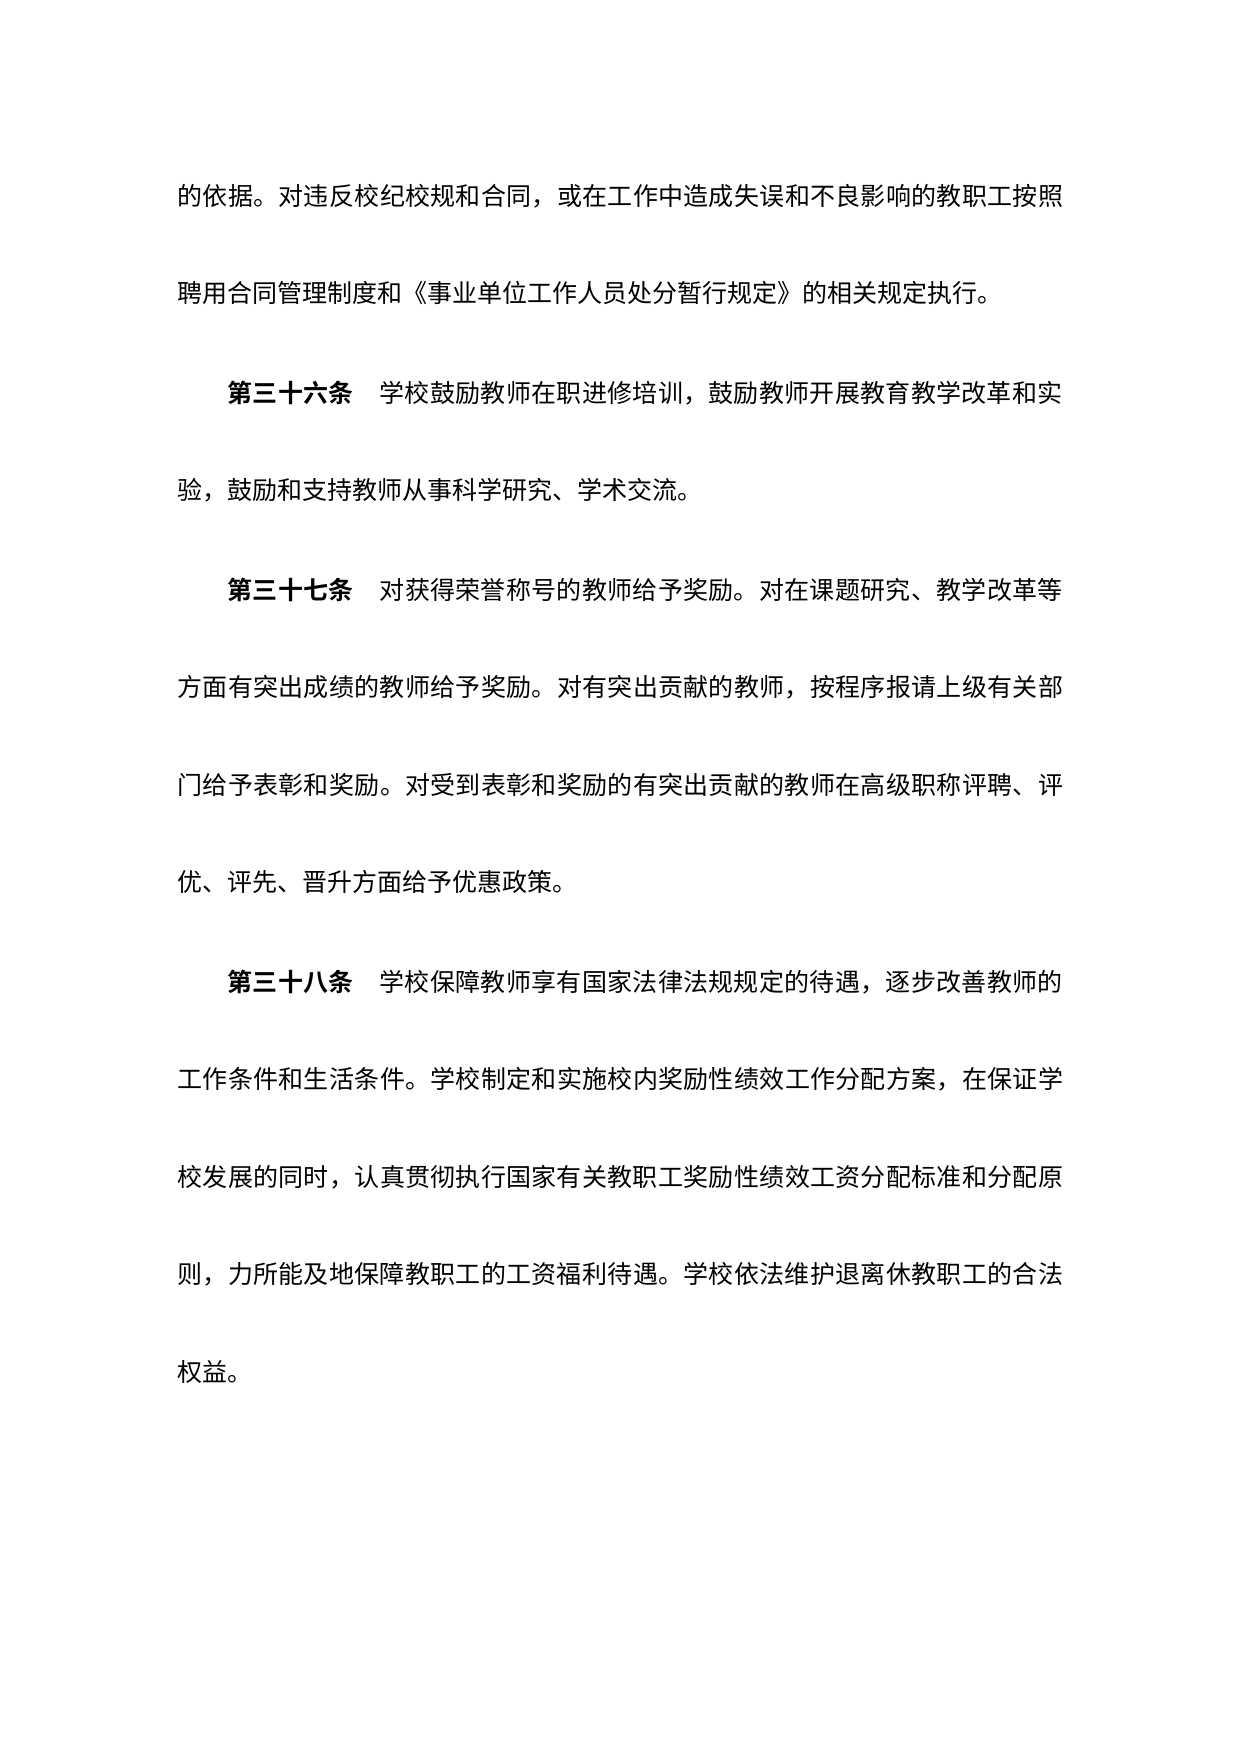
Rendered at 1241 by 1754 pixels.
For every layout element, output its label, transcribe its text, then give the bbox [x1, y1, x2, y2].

text 第三十八条 学校保障教师享有国家法律法规规定的待遇，逐步改善教师的工作条件和生活条件。学校制定和实施校内奖励性绩效工作分配方案，在保证学校发展的同时，认真贯彻执行国家有关教职工奖励性绩效工资分配标准和分配原则，力所能及地保障教职工的工资福利待遇。学校依法维护退离休教职工的合法权益。 [177, 948, 1063, 1403]
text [177, 162, 1063, 324]
text 第三十七条 对获得荣誉称号的教师给予奖励。对在课题研究、教学改革等方面有突出成绩的教师给予奖励。对有突出贡献的教师，按程序报请上级有关部门给予表彰和奖励。对受到表彰和奖励的有突出贡献的教师在高级职称评聘、评优、评先、晋升方面给予优惠政策。 [177, 556, 1063, 913]
text 第三十六条 学校鼓励教师在职进修培训，鼓励教师开展教育教学改革和实验，鼓励和支持教师从事科学研究、学术交流。 [177, 359, 1063, 521]
